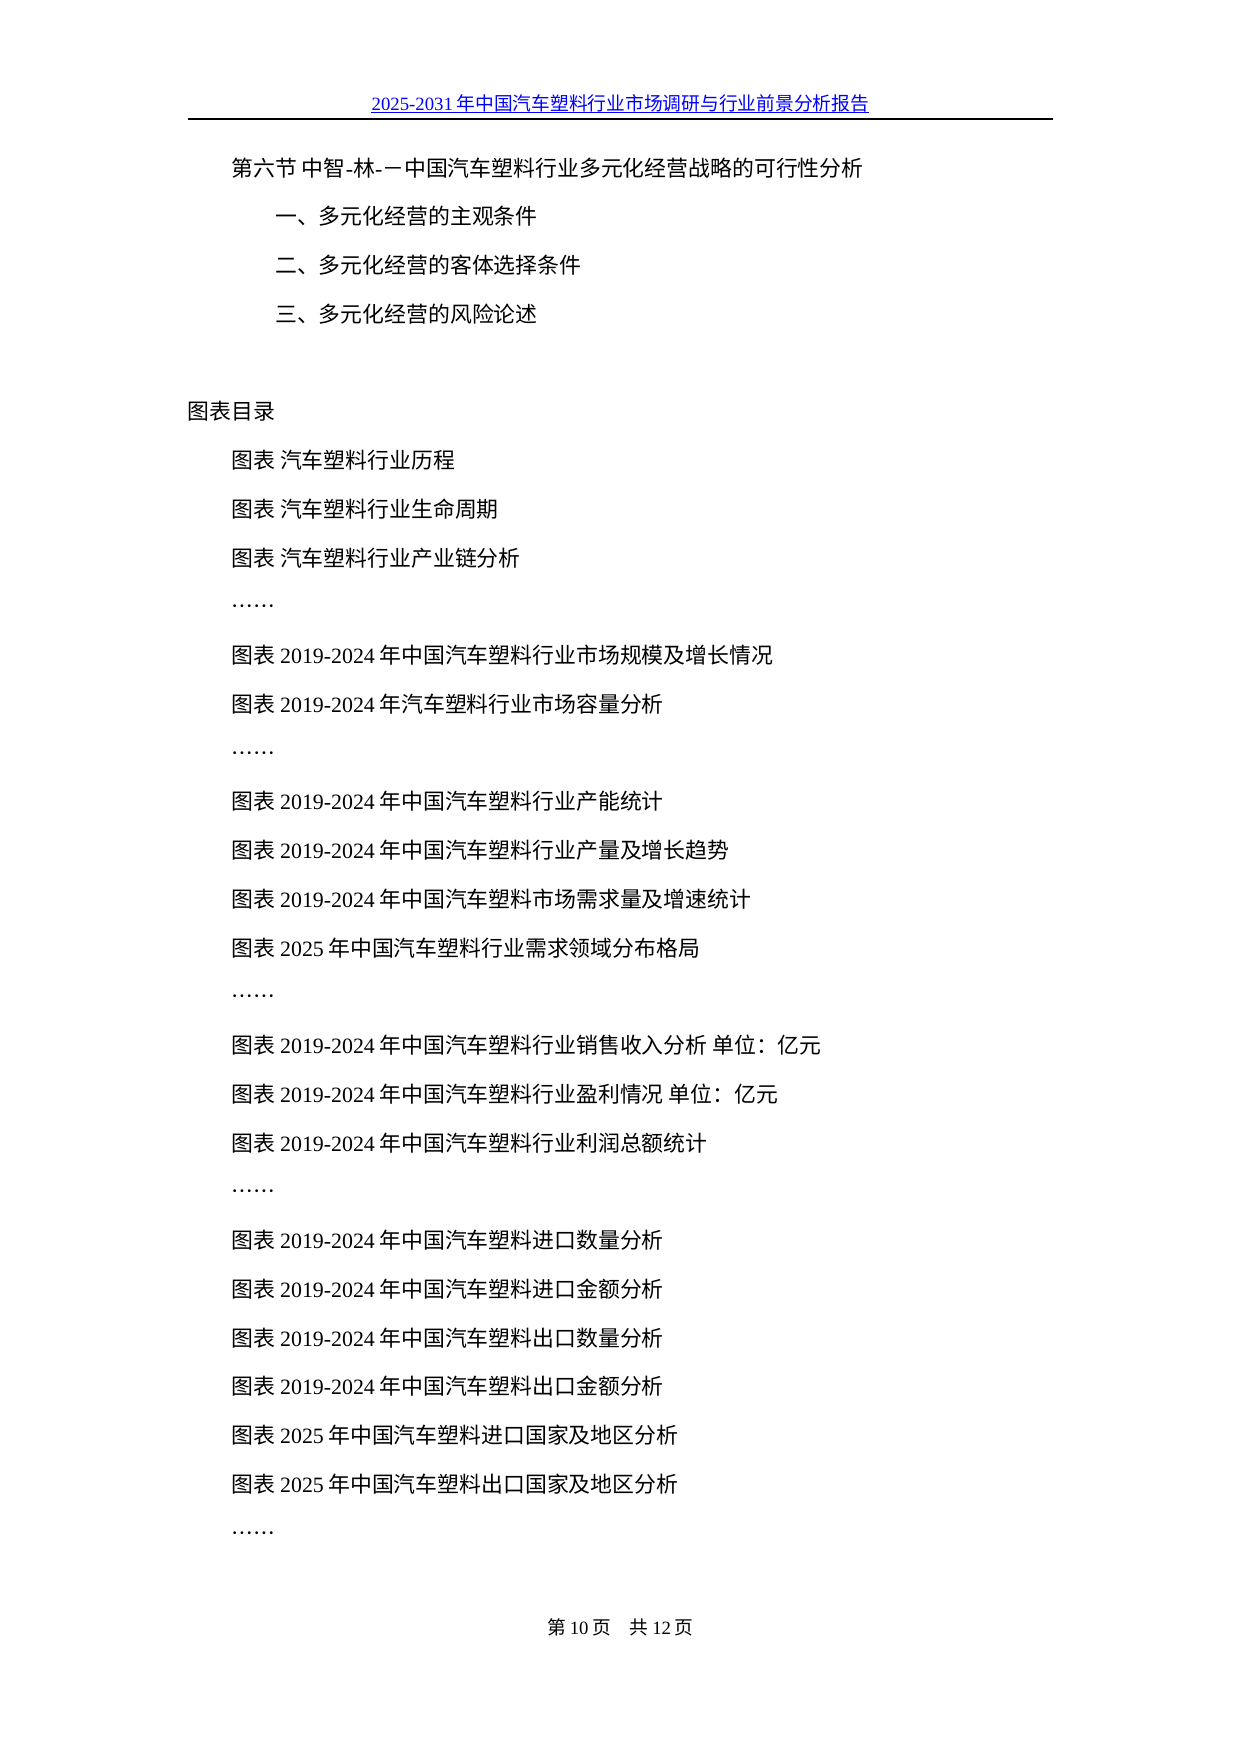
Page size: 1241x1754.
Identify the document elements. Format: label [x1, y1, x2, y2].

text [187, 150, 1053, 1548]
